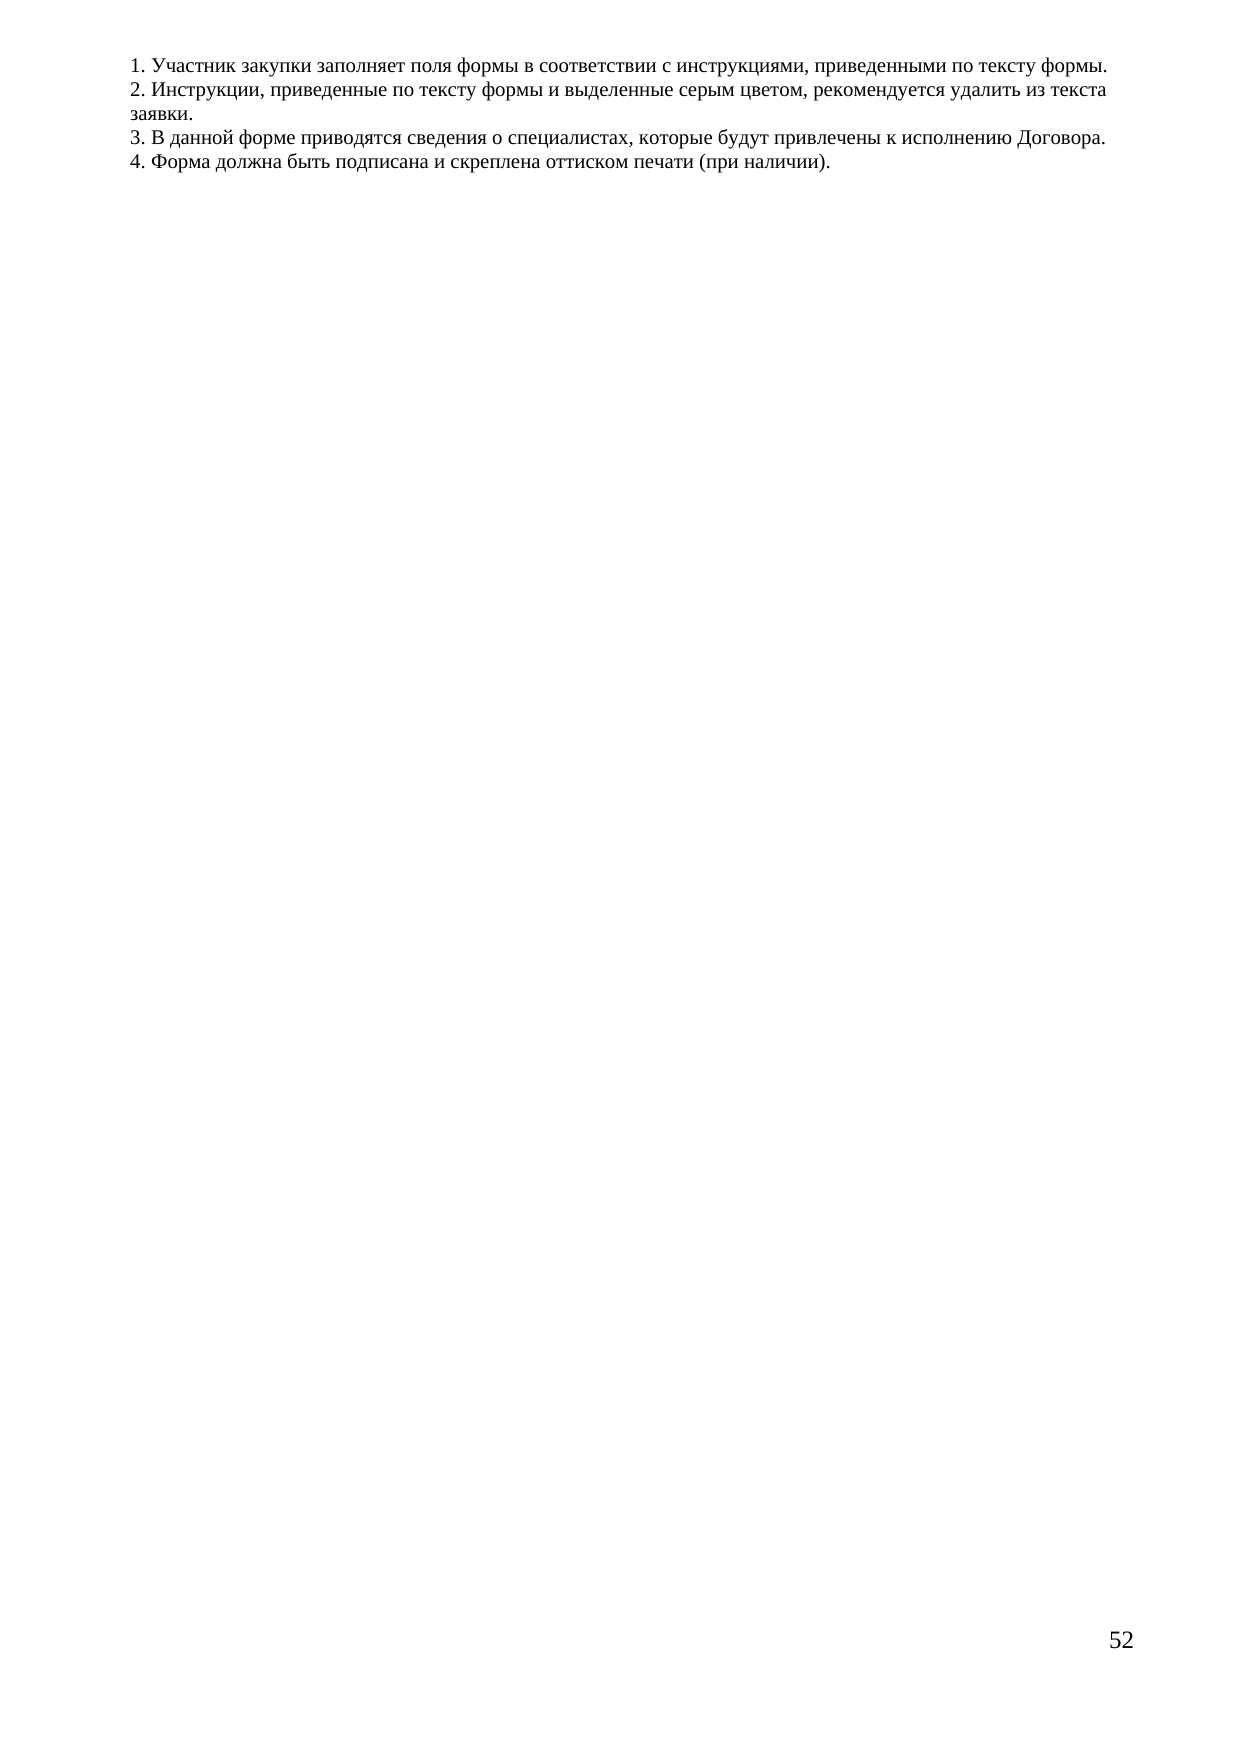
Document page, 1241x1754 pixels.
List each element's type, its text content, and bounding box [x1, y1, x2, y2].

text 2. Инструкции, приведенные по тексту формы и выделенные серым цветом, рекомендуется удалить из текста заявки. [130, 77, 1134, 125]
text 1. Участник закупки заполняет поля формы в соответствии с инструкциями, приведенными по тексту формы. [130, 53, 1134, 77]
text 3. В данной форме приводятся сведения о специалистах, которые будут привлечены к исполнению Договора. [130, 125, 1134, 149]
text 4. Форма должна быть подписана и скреплена оттиском печати (при наличии). [130, 149, 1134, 173]
